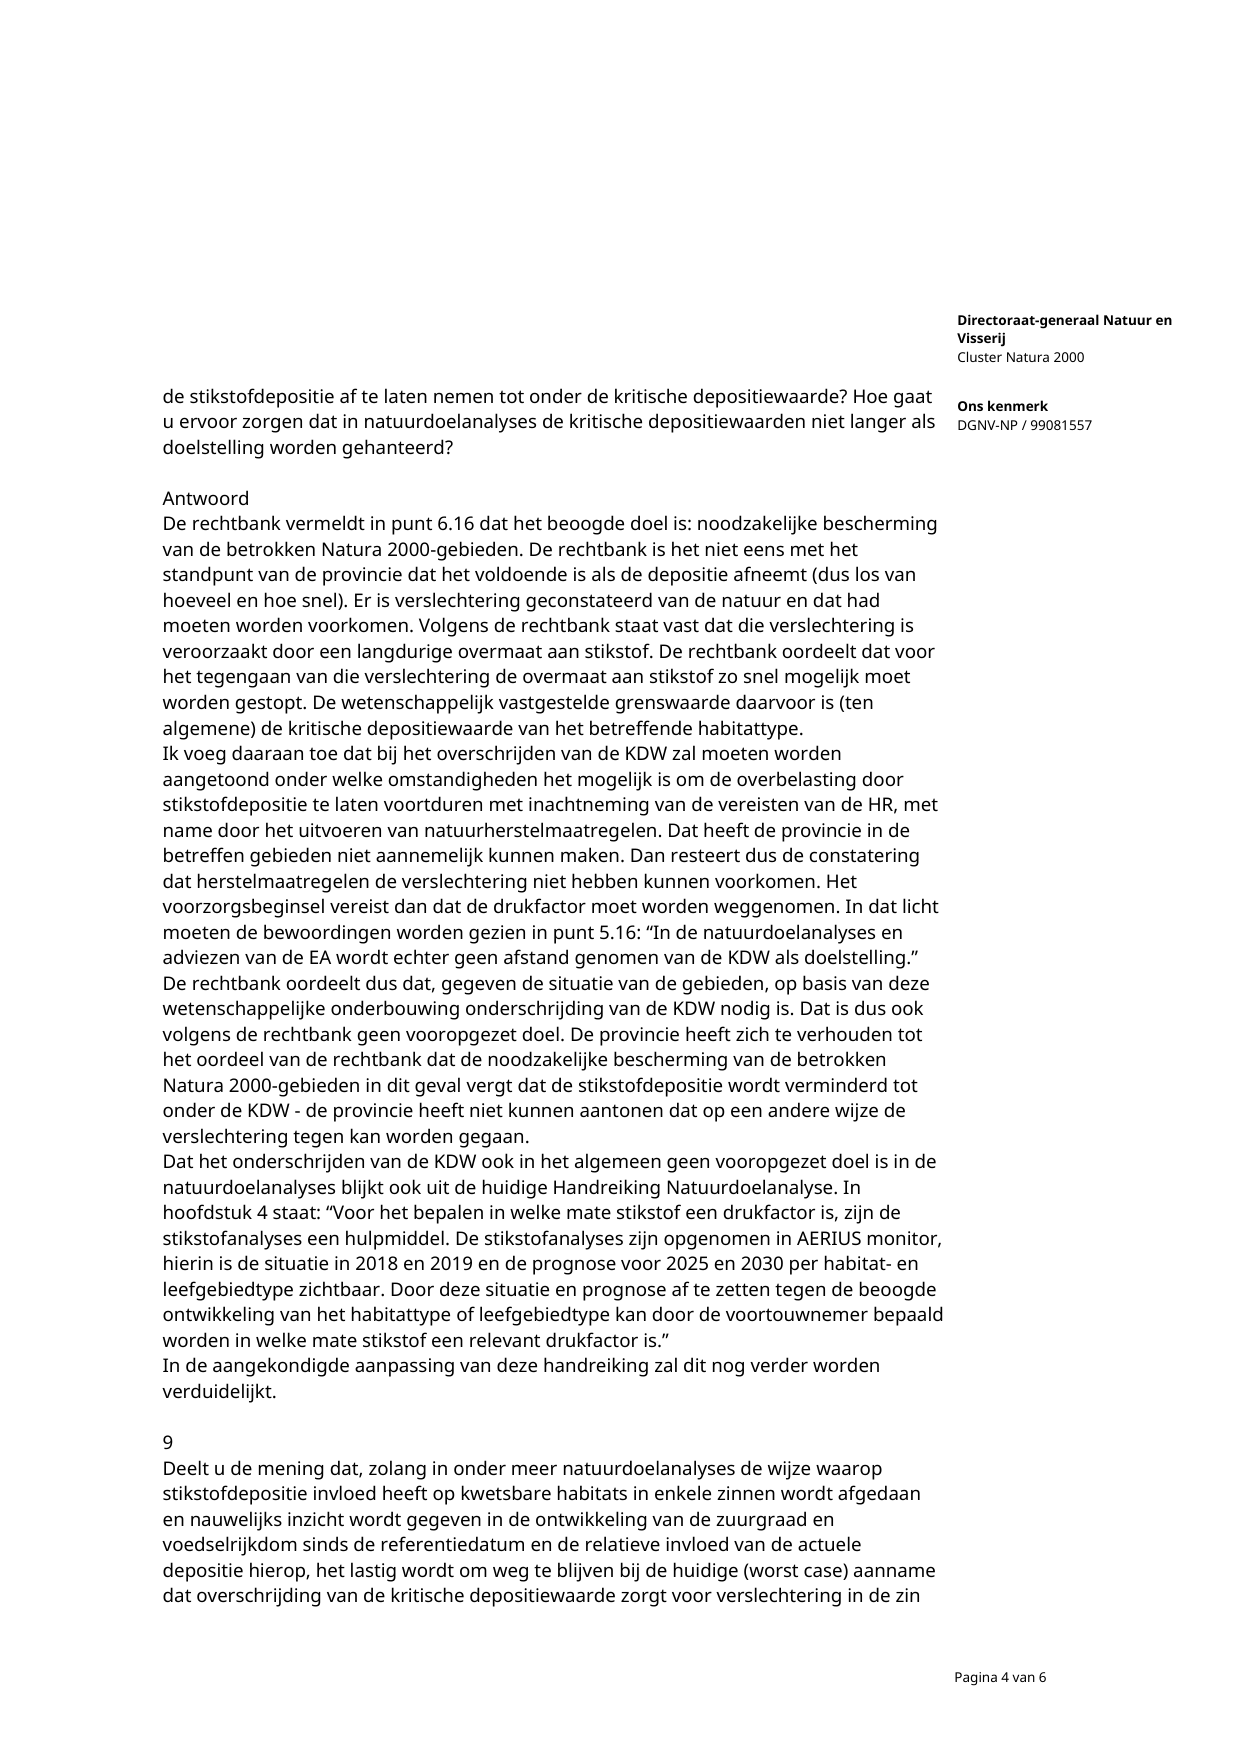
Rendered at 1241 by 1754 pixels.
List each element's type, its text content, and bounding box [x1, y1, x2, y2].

text De rechtbank vermeldt in punt 6.16 dat het beoogde doel is: noodzakelijke bescherming van de betrokken Natura 2000-gebieden. De rechtbank is het niet eens met het standpunt van de provincie dat het voldoende is als de depositie afneemt (dus los van hoeveel en hoe snel). Er is verslechtering geconstateerd van de natuur en dat had moeten worden voorkomen. Volgens de rechtbank staat vast dat die verslechtering is veroorzaakt door een langdurige overmaat aan stikstof. De rechtbank oordeelt dat voor het tegengaan van die verslechtering de overmaat aan stikstof zo snel mogelijk moet worden gestopt. De wetenschappelijk vastgestelde grenswaarde daarvoor is (ten algemene) de kritische depositiewaarde van het betreffende habitattype. Ik voeg daaraan toe dat bij het overschrijden van de KDW zal moeten worden aangetoond onder welke omstandigheden het mogelijk is om de overbelasting door stikstofdepositie te laten voortduren met inachtneming van de vereisten van de HR, met name door het uitvoeren van natuurherstelmaatregelen. Dat heeft de provincie in de betreffen gebieden niet aannemelijk kunnen maken. Dan resteert dus de constatering dat herstelmaatregelen de verslechtering niet hebben kunnen voorkomen. Het voorzorgsbeginsel vereist dan dat de drukfactor moet worden weggenomen. In dat licht moeten de bewoordingen worden gezien in punt 5.16: “In de natuurdoelanalyses en adviezen van de EA wordt echter geen afstand genomen van de KDW als doelstelling.” De rechtbank oordeelt dus dat, gegeven de situatie van de gebieden, op basis van deze wetenschappelijke onderbouwing onderschrijding van de KDW nodig is. Dat is dus ook volgens de rechtbank geen vooropgezet doel. De provincie heeft zich te verhouden tot het oordeel van de rechtbank dat de noodzakelijke bescherming van de betrokken Natura 2000-gebieden in dit geval vergt dat de stikstofdepositie wordt verminderd tot onder de KDW - de provincie heeft niet kunnen aantonen dat op een andere wijze de verslechtering tegen kan worden gegaan. [162, 511, 947, 1149]
text In de aangekondigde aanpassing van deze handreiking zal dit nog verder worden verduidelijkt. [162, 1353, 947, 1404]
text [162, 383, 947, 485]
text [162, 1455, 947, 1608]
text Antwoord [162, 485, 947, 511]
text 9 [162, 1429, 947, 1455]
text Dat het onderschrijden van de KDW ook in het algemeen geen vooropgezet doel is in de natuurdoelanalyses blijkt ook uit de huidige Handreiking Natuurdoelanalyse. In hoofdstuk 4 staat: “Voor het bepalen in welke mate stikstof een drukfactor is, zijn de stikstofanalyses een hulpmiddel. De stikstofanalyses zijn opgenomen in AERIUS monitor, hierin is de situatie in 2018 en 2019 en de prognose voor 2025 en 2030 per habitat- en leefgebiedtype zichtbaar. Door deze situatie en prognose af te zetten tegen de beoogde ontwikkeling van het habitattype of leefgebiedtype kan door de voortouwnemer bepaald worden in welke mate stikstof een relevant drukfactor is.” [162, 1149, 947, 1353]
